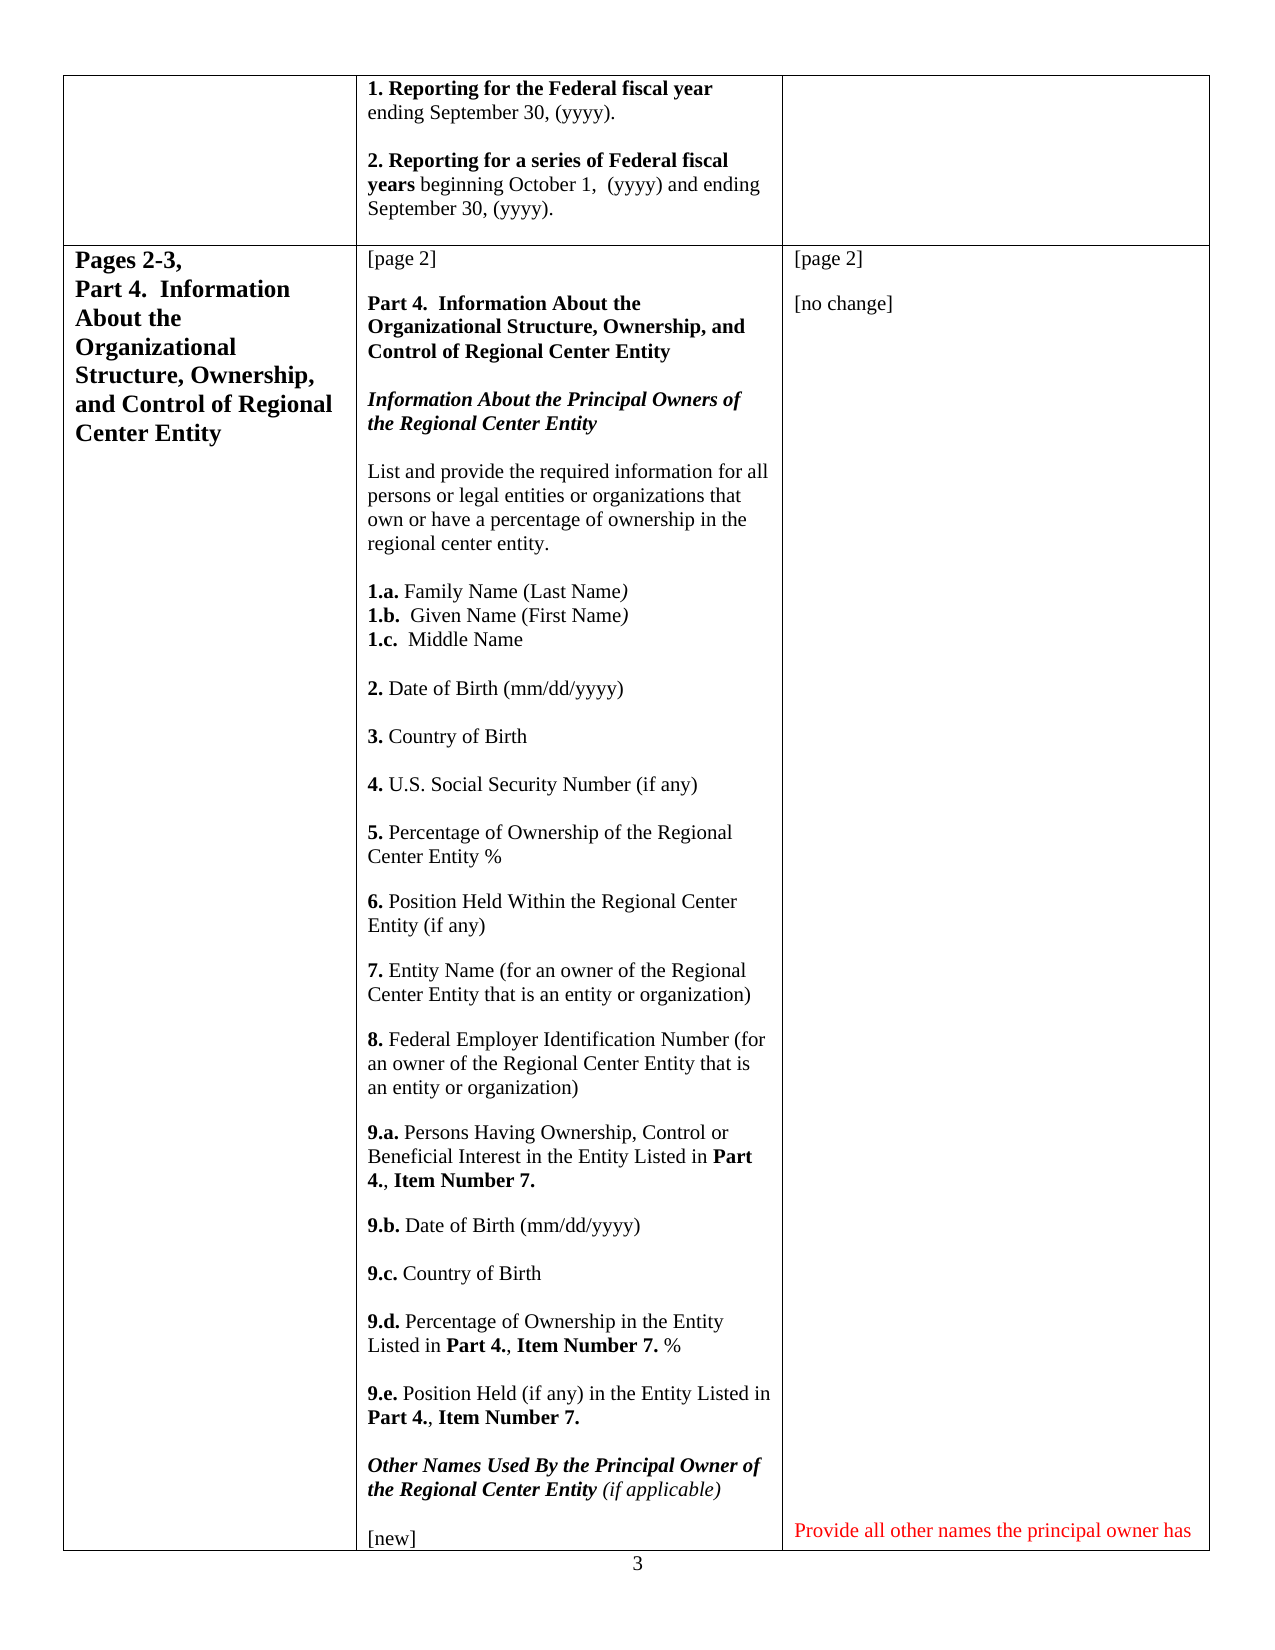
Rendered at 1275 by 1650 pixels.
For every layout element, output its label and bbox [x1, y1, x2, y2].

table_cell [64, 76, 356, 244]
table_cell [357, 76, 782, 244]
table_cell [357, 246, 782, 1549]
table_cell [783, 246, 1209, 1549]
table_cell [783, 76, 1209, 244]
table_cell [64, 246, 356, 1549]
